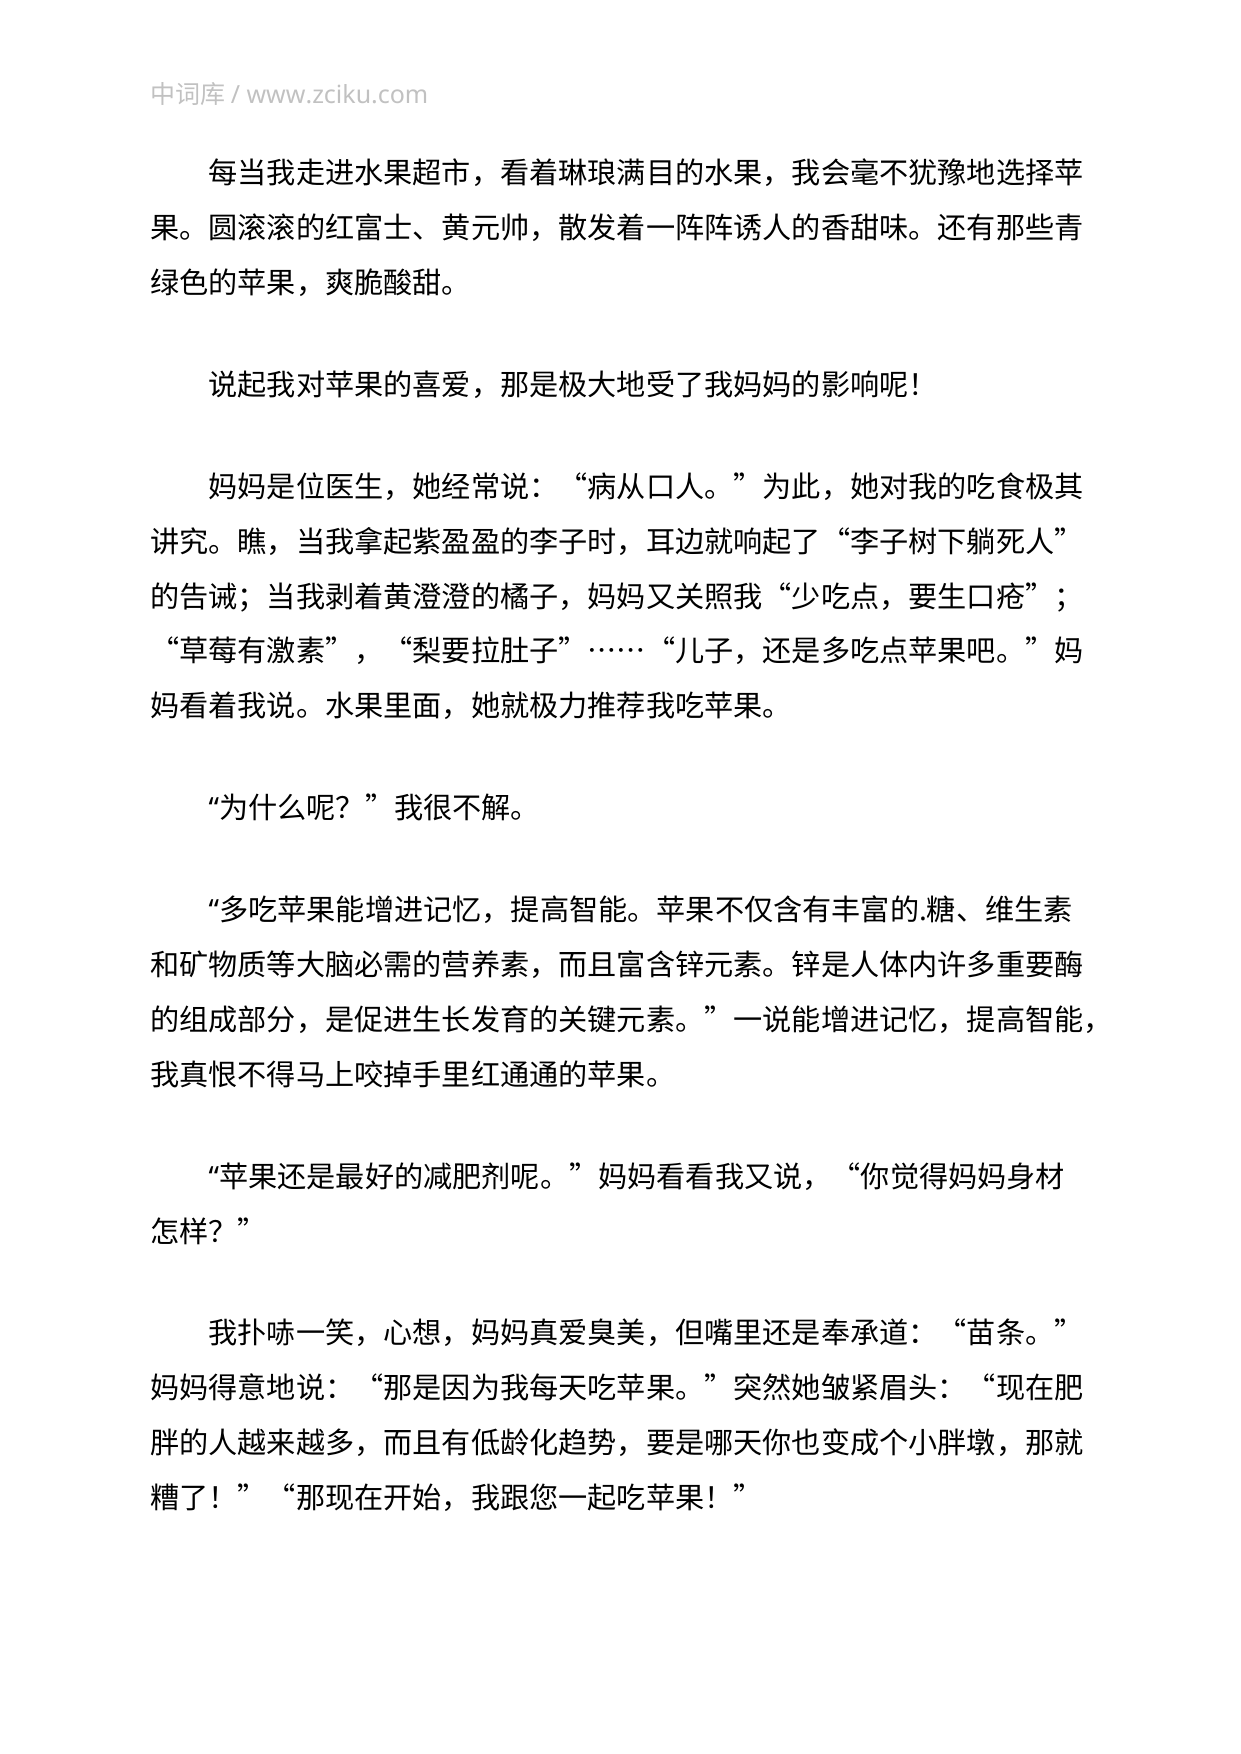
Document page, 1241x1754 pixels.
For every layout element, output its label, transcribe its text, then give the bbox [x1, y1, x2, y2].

text “多吃苹果能增进记忆，提高智能。苹果不仅含有丰富的.糖、维生素和矿物质等大脑必需的营养素，而且富含锌元素。锌是人体内许多重要酶的组成部分，是促进生长发育的关键元素。”一说能增进记忆，提高智能，我真恨不得马上咬掉手里红通通的苹果。 [150, 887, 1090, 1094]
text “为什么呢？”我很不解。 [150, 785, 1090, 827]
text 我扑哧一笑，心想，妈妈真爱臭美，但嘴里还是奉承道：“苗条。”妈妈得意地说：“那是因为我每天吃苹果。”突然她皱紧眉头：“现在肥胖的人越来越多，而且有低龄化趋势，要是哪天你也变成个小胖墩，那就糟了！”“那现在开始，我跟您一起吃苹果！” [150, 1310, 1090, 1517]
text 妈妈是位医生，她经常说：“病从口人。”为此，她对我的吃食极其讲究。瞧，当我拿起紫盈盈的李子时，耳边就响起了“李子树下躺死人”的告诫；当我剥着黄澄澄的橘子，妈妈又关照我“少吃点，要生口疮”；“草莓有激素”，“梨要拉肚子”……“儿子，还是多吃点苹果吧。”妈妈看着我说。水果里面，她就极力推荐我吃苹果。 [150, 463, 1090, 725]
text 每当我走进水果超市，看着琳琅满目的水果，我会毫不犹豫地选择苹果。圆滚滚的红富士、黄元帅，散发着一阵阵诱人的香甜味。还有那些青绿色的苹果，爽脆酸甜。 [150, 150, 1090, 302]
text 说起我对苹果的喜爱，那是极大地受了我妈妈的影响呢！ [150, 362, 1090, 404]
text “苹果还是最好的减肥剂呢。”妈妈看看我又说，“你觉得妈妈身材怎样？” [150, 1153, 1090, 1251]
